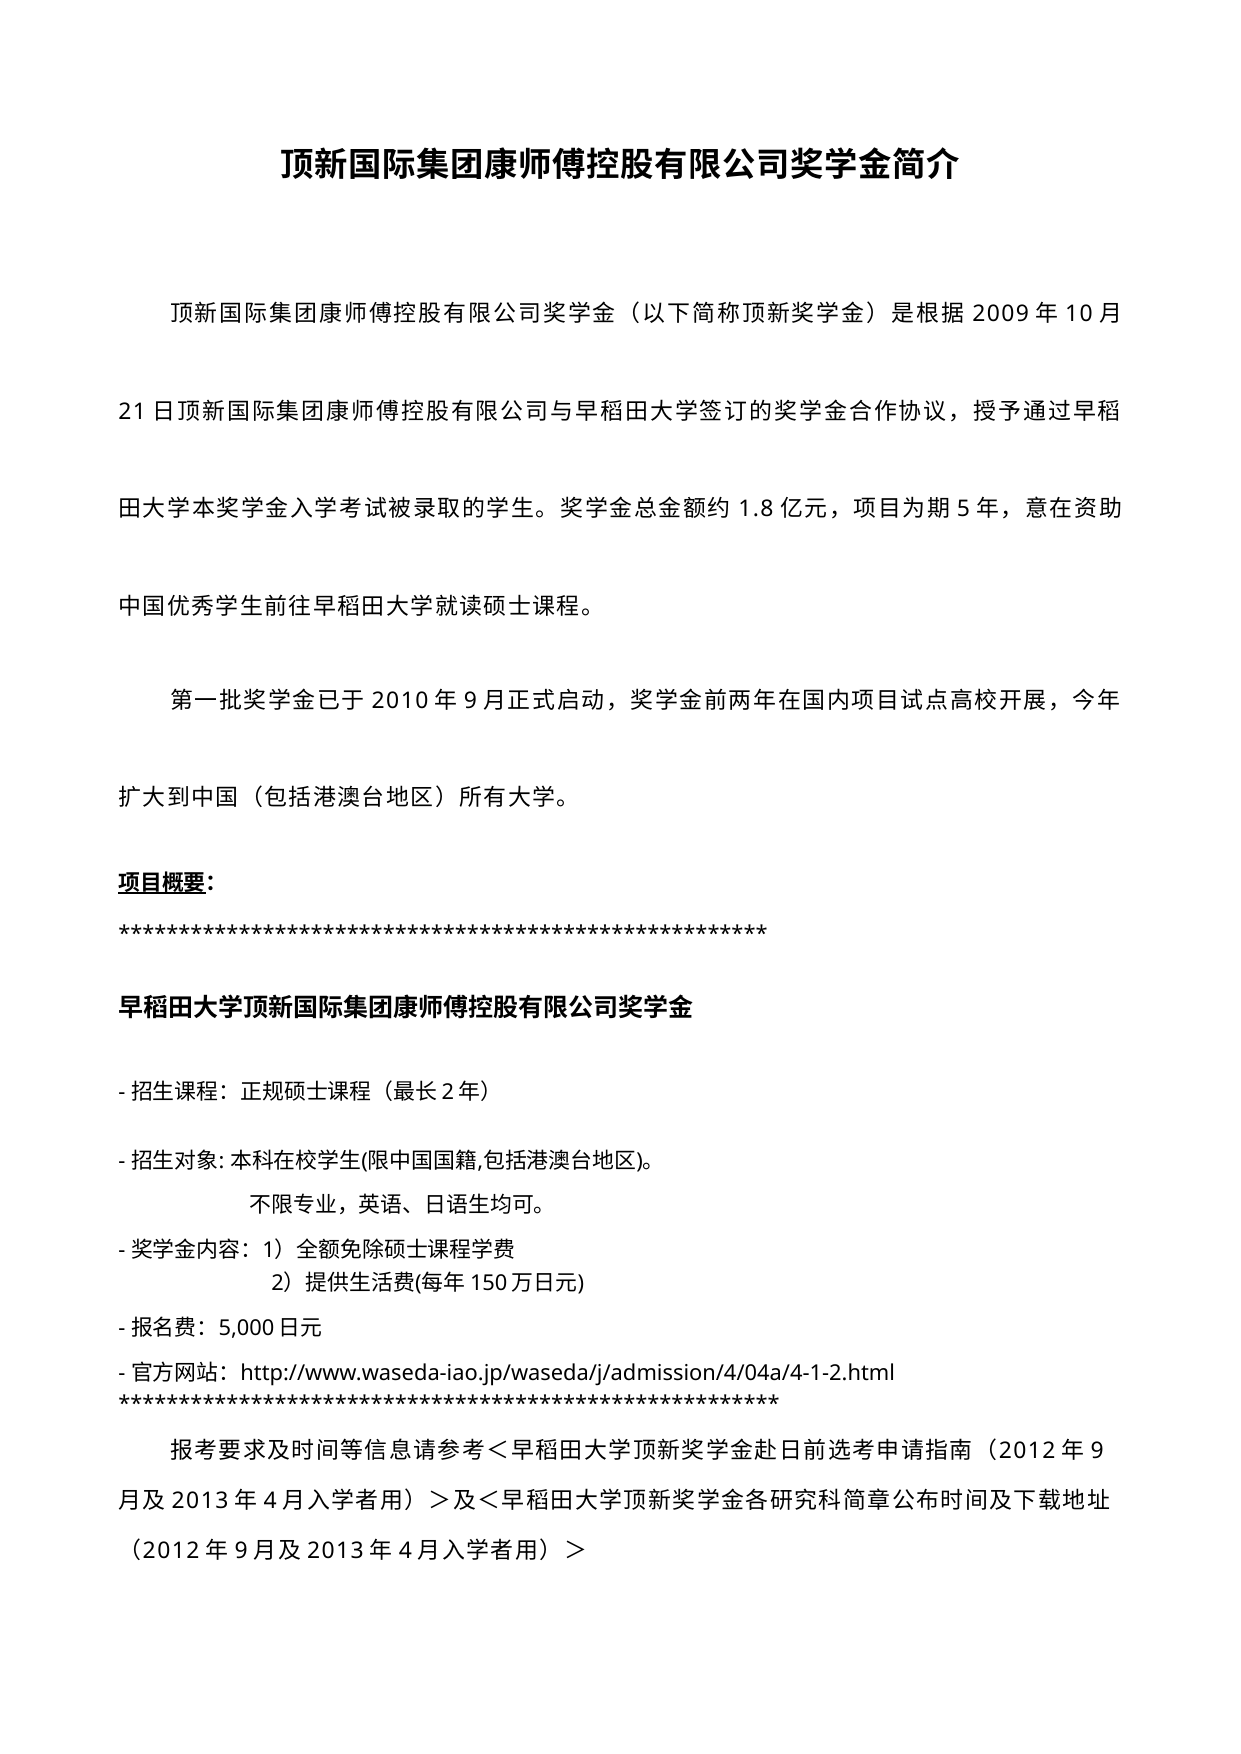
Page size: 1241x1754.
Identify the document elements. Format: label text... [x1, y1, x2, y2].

text 顶新国际集团康师傅控股有限公司奖学金简介 [118, 129, 1122, 194]
text 早稻田大学顶新国际集团康师傅控股有限公司奖学金 [118, 973, 1122, 1038]
text 项目概要： [118, 857, 1122, 896]
text ****************************************************** [118, 909, 1122, 948]
text - 报名费：5,000日元 [118, 1309, 1122, 1342]
text 顶新国际集团康师傅控股有限公司奖学金（以下简称顶新奖学金）是根据2009年10月21日顶新国际集团康师傅控股有限公司与早稻田大学签订的奖学金合作协议，授予通过早稻田大学本奖学金入学考试被录取的学生。奖学金总金额约1.8亿元，项目为期5年，意在资助中国优秀学生前往早稻田大学就读硕士课程。 [118, 279, 1122, 637]
text 不限专业，英语、日语生均可。 [118, 1187, 1122, 1219]
text 第一批奖学金已于2010年9月正式启动，奖学金前两年在国内项目试点高校开展，今年扩大到中国（包括港澳台地区）所有大学。 [118, 666, 1122, 828]
text - 官方网站：http://www.waseda-iao.jp/waseda/j/admission/4/04a/.html [118, 1354, 1122, 1387]
text - 奖学金内容：1）全额免除硕士课程学费 [118, 1232, 1122, 1264]
text 报考要求及时间等信息请参考＜早稻田大学顶新奖学金赴日前选考申请指南（2012年9月及2013年4月入学者用）＞及＜早稻田大学顶新奖学金各研究科简章公布时间及下载地址（2012年9月及2013年4月入学者用）＞ [118, 1432, 1122, 1565]
text 2）提供生活费(每年150万日元) [118, 1264, 1122, 1297]
text - 招生对象: 本科在校学生(限中国国籍,包括港澳台地区)。 [118, 1135, 1122, 1174]
text - 招生课程：正规硕士课程（最长2年） [118, 1067, 1122, 1106]
text ******************************************************* [118, 1387, 1122, 1419]
